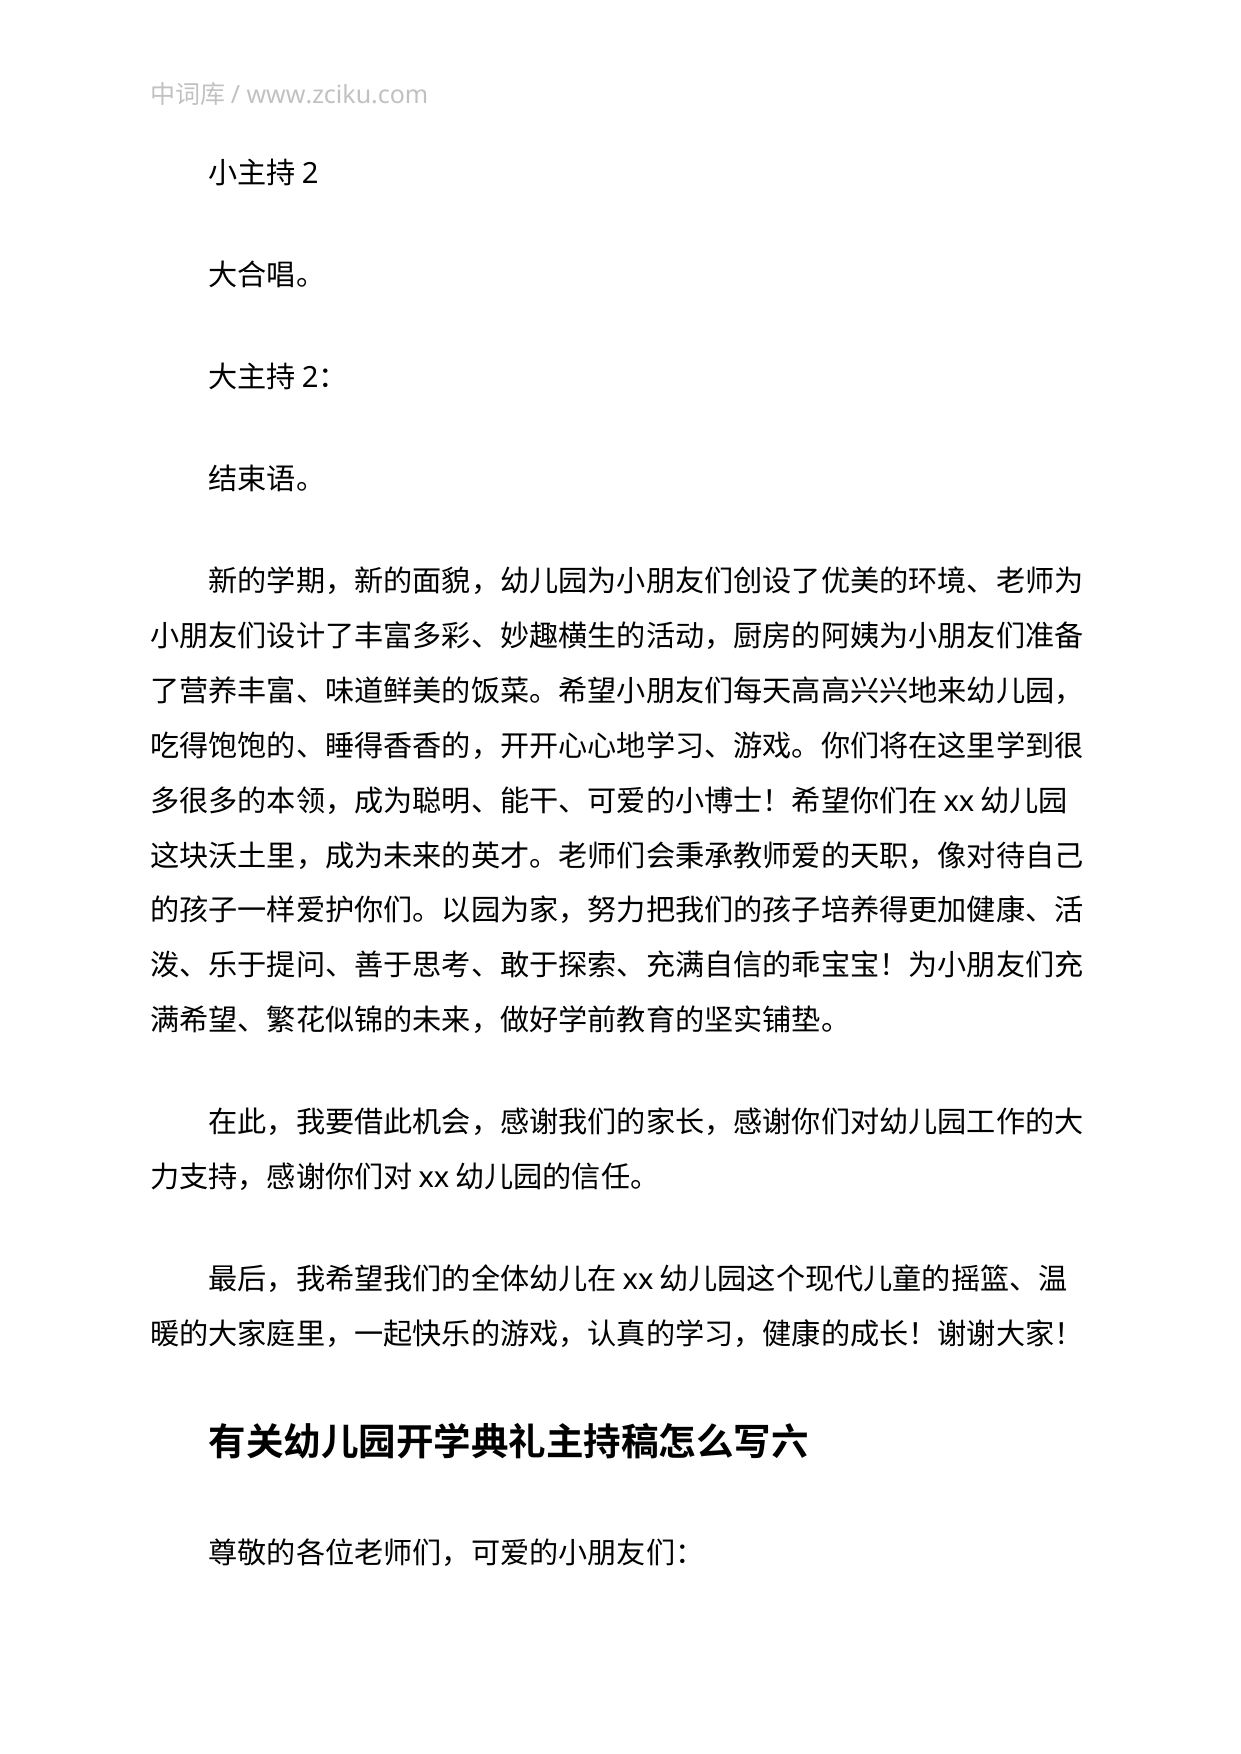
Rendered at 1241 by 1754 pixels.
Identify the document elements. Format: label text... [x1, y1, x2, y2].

text 小主持2 [150, 150, 1090, 192]
text 最后，我希望我们的全体幼儿在xx幼儿园这个现代儿童的摇篮、温暖的大家庭里，一起快乐的游戏，认真的学习，健康的成长！谢谢大家！ [150, 1255, 1090, 1353]
text 新的学期，新的面貌，幼儿园为小朋友们创设了优美的环境、老师为小朋友们设计了丰富多彩、妙趣横生的活动，厨房的阿姨为小朋友们准备了营养丰富、味道鲜美的饭菜。希望小朋友们每天高高兴兴地来幼儿园，吃得饱饱的、睡得香香的，开开心心地学习、游戏。你们将在这里学到很多很多的本领，成为聪明、能干、可爱的小博士！希望你们在xx幼儿园这块沃土里，成为未来的英才。老师们会秉承教师爱的天职，像对待自己的孩子一样爱护你们。以园为家，努力把我们的孩子培养得更加健康、活泼、乐于提问、善于思考、敢于探索、充满自信的乖宝宝！为小朋友们充满希望、繁花似锦的未来，做好学前教育的坚实铺垫。 [150, 557, 1090, 1039]
text 在此，我要借此机会，感谢我们的家长，感谢你们对幼儿园工作的大力支持，感谢你们对xx幼儿园的信任。 [150, 1098, 1090, 1196]
text 大主持2： [150, 354, 1090, 396]
text 结束语。 [150, 456, 1090, 498]
text 尊敬的各位老师们，可爱的小朋友们： [150, 1529, 1090, 1572]
text 有关幼儿园开学典礼主持稿怎么写六 [150, 1412, 1090, 1466]
text 大合唱。 [150, 252, 1090, 294]
